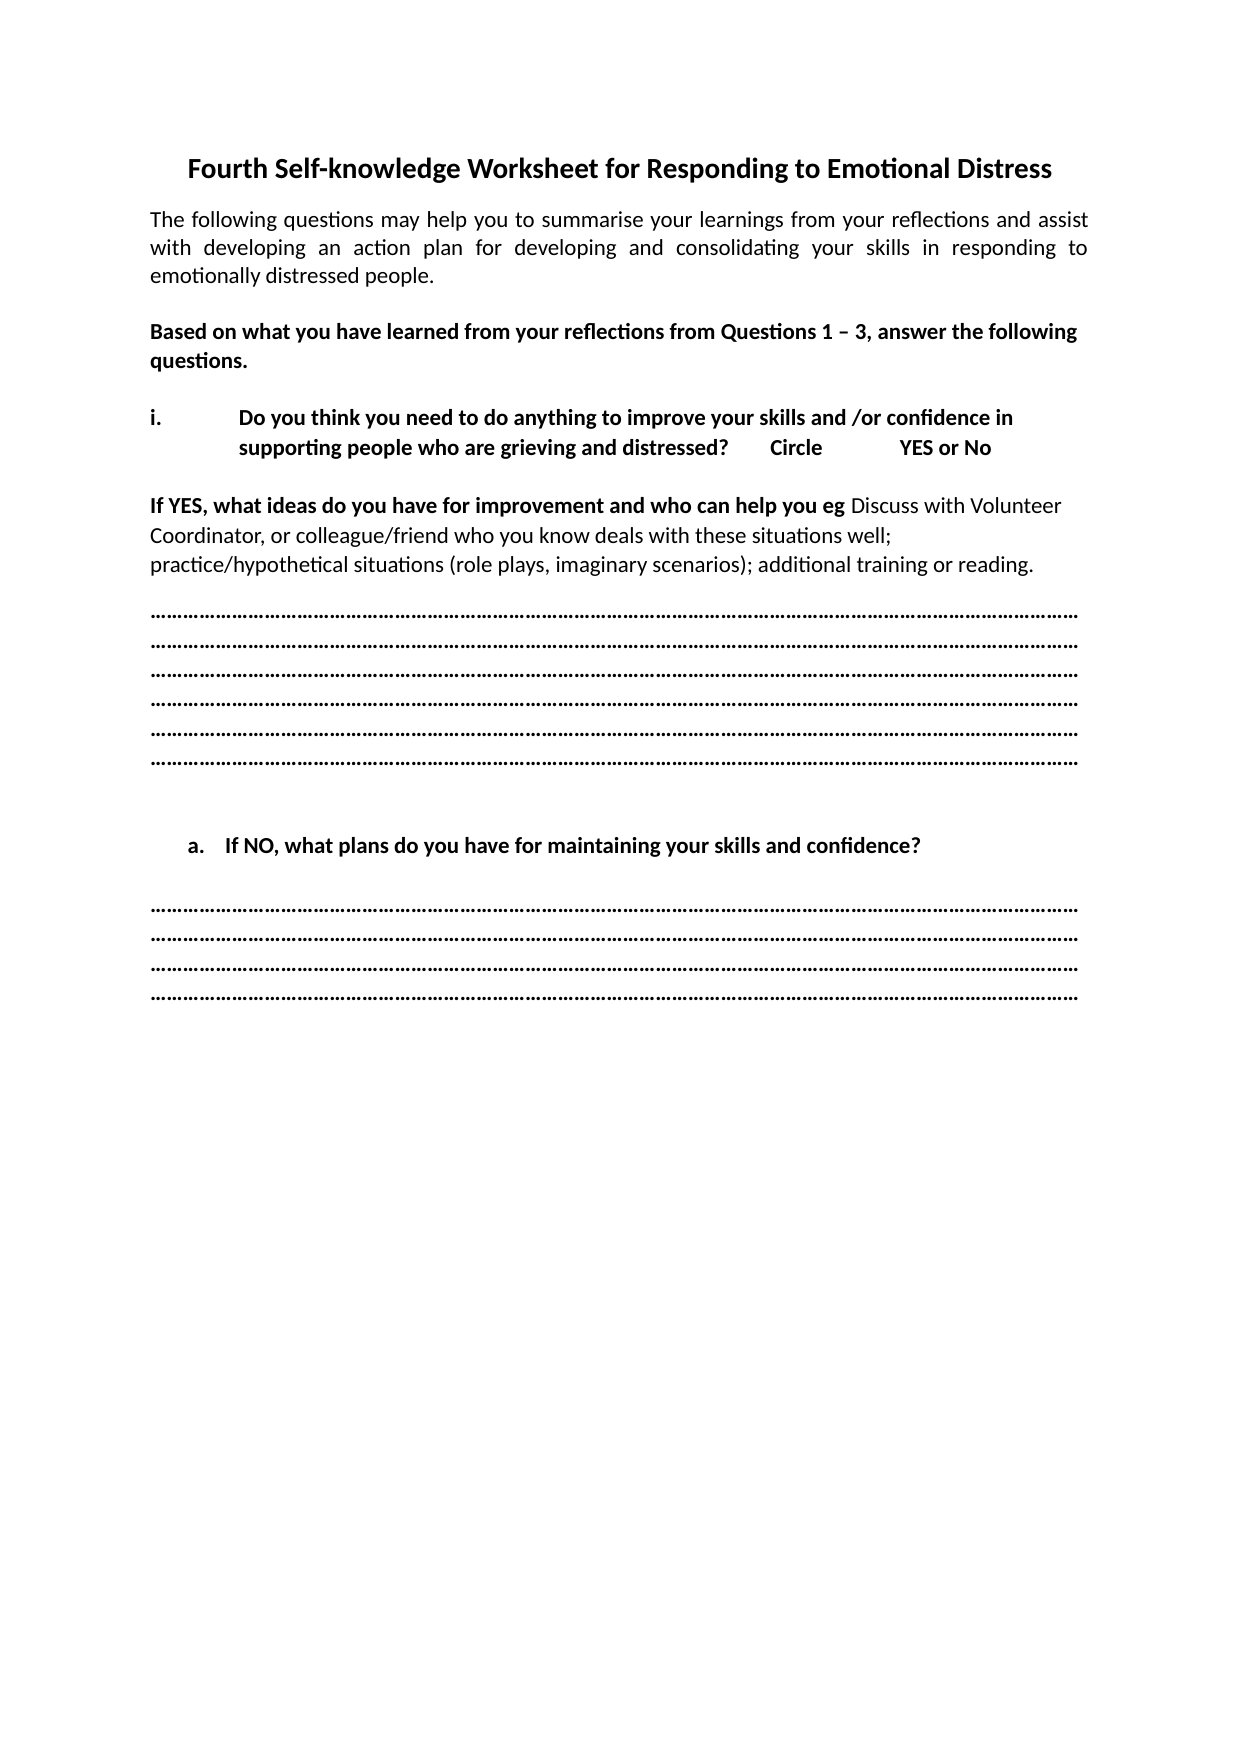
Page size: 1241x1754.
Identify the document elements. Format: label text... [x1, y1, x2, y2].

text ……………………………………………………………………………………………………………………………………………………… [150, 978, 1090, 1006]
text ……………………………………………………………………………………………………………………………………………………………………………………………………………………………………………………………………………………………………………………………………………………………………………………………………………………………………………………………………… [150, 890, 1090, 977]
text ……………………………………………………………………………………………………………………………………………………………………………………………………………………………………………………………………………………………………………………………………………………………………………………………………………………………………………………………………… [150, 596, 1090, 683]
list Do you think you need to do anything to improve your skills and /or confidence in supporting people who are grieving and distressed? Circle YES or No [150, 403, 1090, 461]
text ……………………………………………………………………………………………………………………………………………………………………………………………………………………………………………………………………………………………………………………………………………………………………………………………………………………………………………………………………… [150, 684, 1090, 771]
text Based on what you have learned from your reflections from Questions 1 – 3, answer the following questions. [150, 317, 1090, 374]
list If NO, what plans do you have for maintaining your skills and confidence? [187, 831, 1090, 859]
text Fourth Self-knowledge Worksheet for Responding to Emotional Distress [150, 150, 1090, 186]
text If YES, what ideas do you have for improvement and who can help you eg Discuss with Volunteer Coordinator, or colleague/friend who you know deals with these situations well; practice/hypothetical situations (role plays, imaginary scenarios); additional training or reading. [150, 492, 1090, 578]
text The following questions may help you to summarise your learnings from your reflections and assist with developing an action plan for developing and consolidating your skills in responding to emotionally distressed people. [150, 205, 1090, 289]
